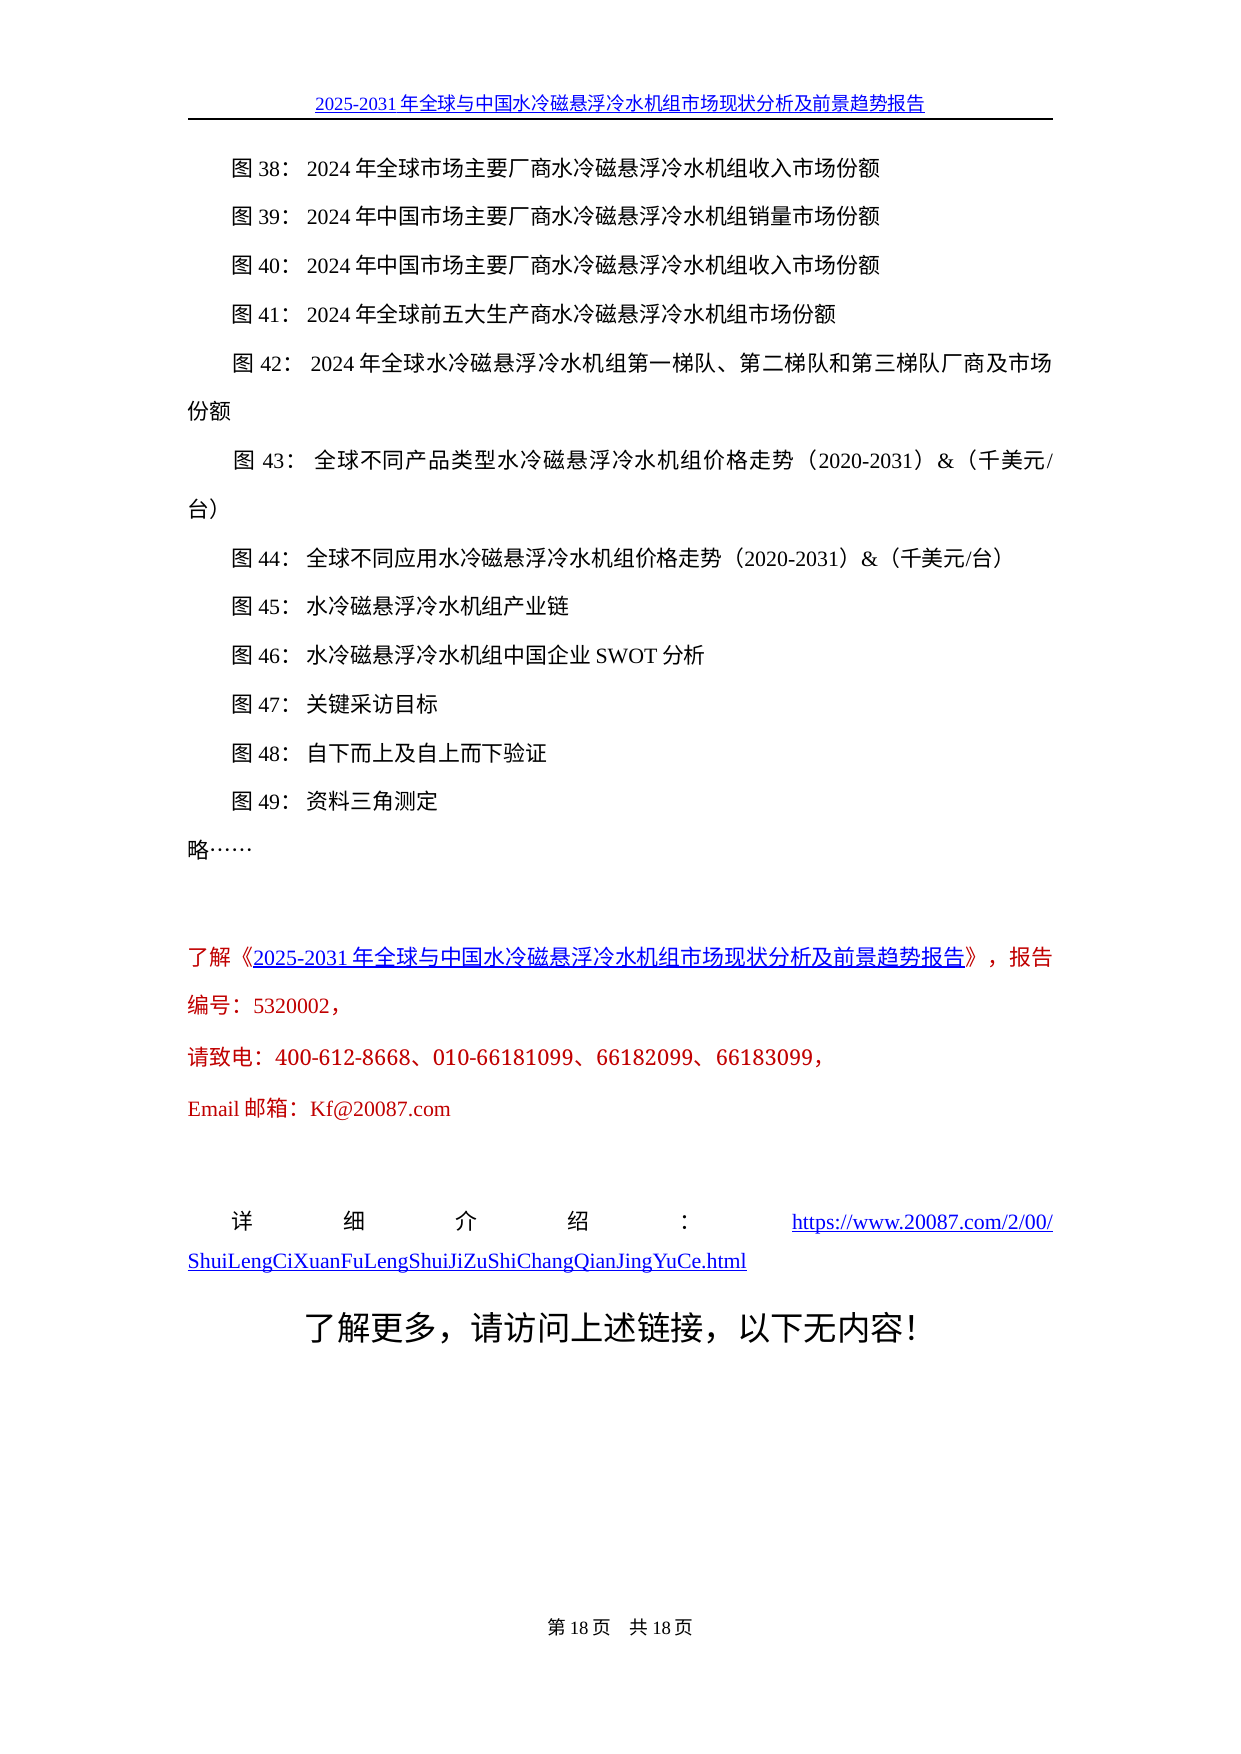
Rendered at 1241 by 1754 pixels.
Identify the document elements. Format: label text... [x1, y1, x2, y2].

text 详细介绍：https://www.20087.com/2/00/ShuiLengCiXuanFuLengShuiJiZuShiChangQianJingYuCe.html [187, 1204, 1053, 1277]
text Email邮箱：Kf@20087.com [187, 1091, 1053, 1123]
text 请致电：400-612-8668、010-66181099、66182099、66183099， [187, 1039, 1053, 1072]
text 了解《2025-2031年全球与中国水冷磁悬浮冷水机组市场现状分析及前景趋势报告》，报告编号：5320002， [187, 939, 1053, 1020]
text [187, 150, 1053, 865]
title 了解更多，请访问上述链接，以下无内容！ [187, 1293, 1053, 1358]
